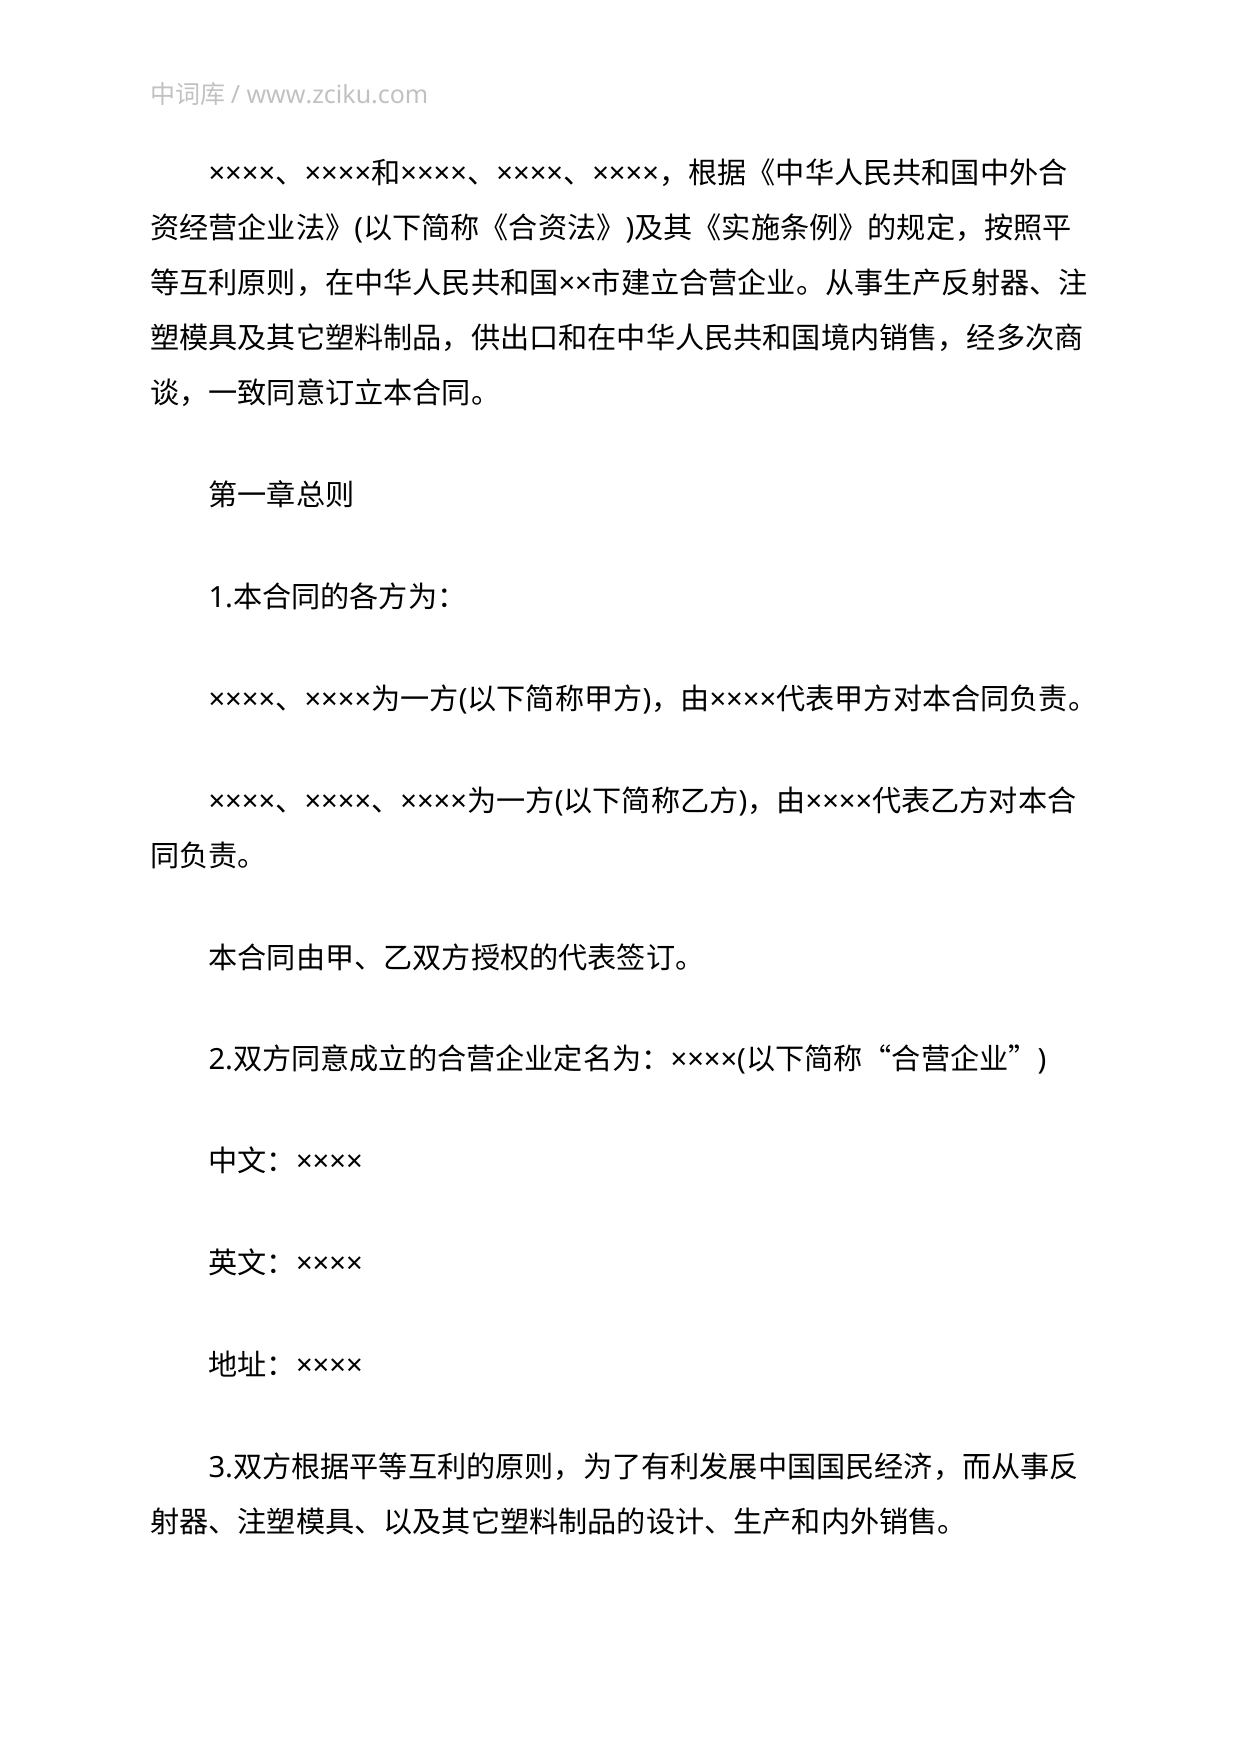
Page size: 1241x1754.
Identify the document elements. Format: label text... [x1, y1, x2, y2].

text 3.双方根据平等互利的原则，为了有利发展中国国民经济，而从事反射器、注塑模具、以及其它塑料制品的设计、生产和内外销售。 [150, 1444, 1090, 1541]
text 本合同由甲、乙双方授权的代表签订。 [150, 934, 1090, 976]
text 地址：×××× [150, 1342, 1090, 1384]
text 英文：×××× [150, 1240, 1090, 1282]
text 第一章总则 [150, 472, 1090, 514]
text ××××、××××、××××为一方(以下简称乙方)，由××××代表乙方对本合同负责。 [150, 777, 1090, 875]
text ××××、××××和××××、××××、××××，根据《中华人民共和国中外合资经营企业法》(以下简称《合资法》)及其《实施条例》的规定，按照平等互利原则，在中华人民共和国××市建立合营企业。从事生产反射器、注塑模具及其它塑料制品，供出口和在中华人民共和国境内销售，经多次商谈，一致同意订立本合同。 [150, 150, 1090, 412]
text 2.双方同意成立的合营企业定名为：××××(以下简称“合营企业”) [150, 1036, 1090, 1078]
text 中文：×××× [150, 1138, 1090, 1180]
text 1.本合同的各方为： [150, 573, 1090, 616]
text ××××、××××为一方(以下简称甲方)，由××××代表甲方对本合同负责。 [150, 675, 1090, 718]
